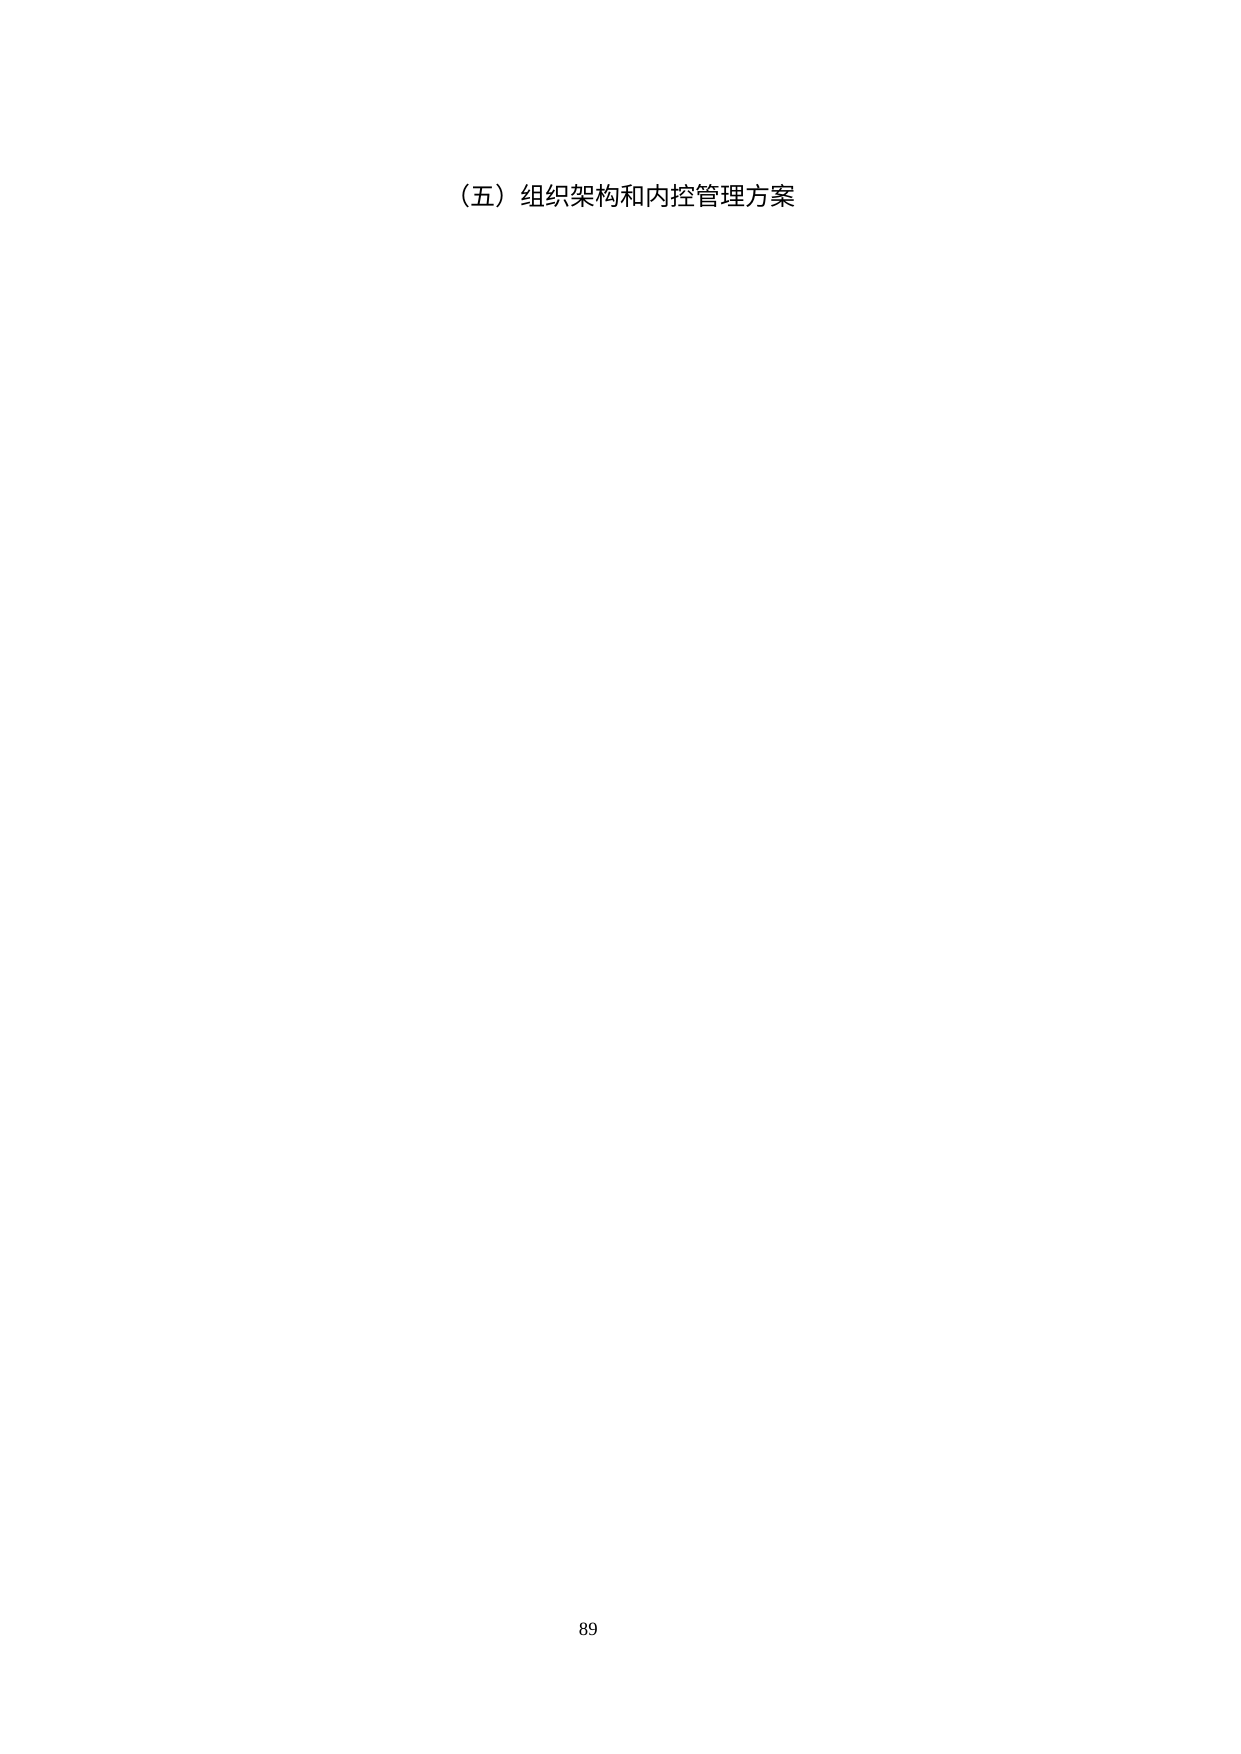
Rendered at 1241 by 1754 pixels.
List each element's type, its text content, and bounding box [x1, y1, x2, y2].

text （五）组织架构和内控管理方案 [187, 162, 1053, 227]
